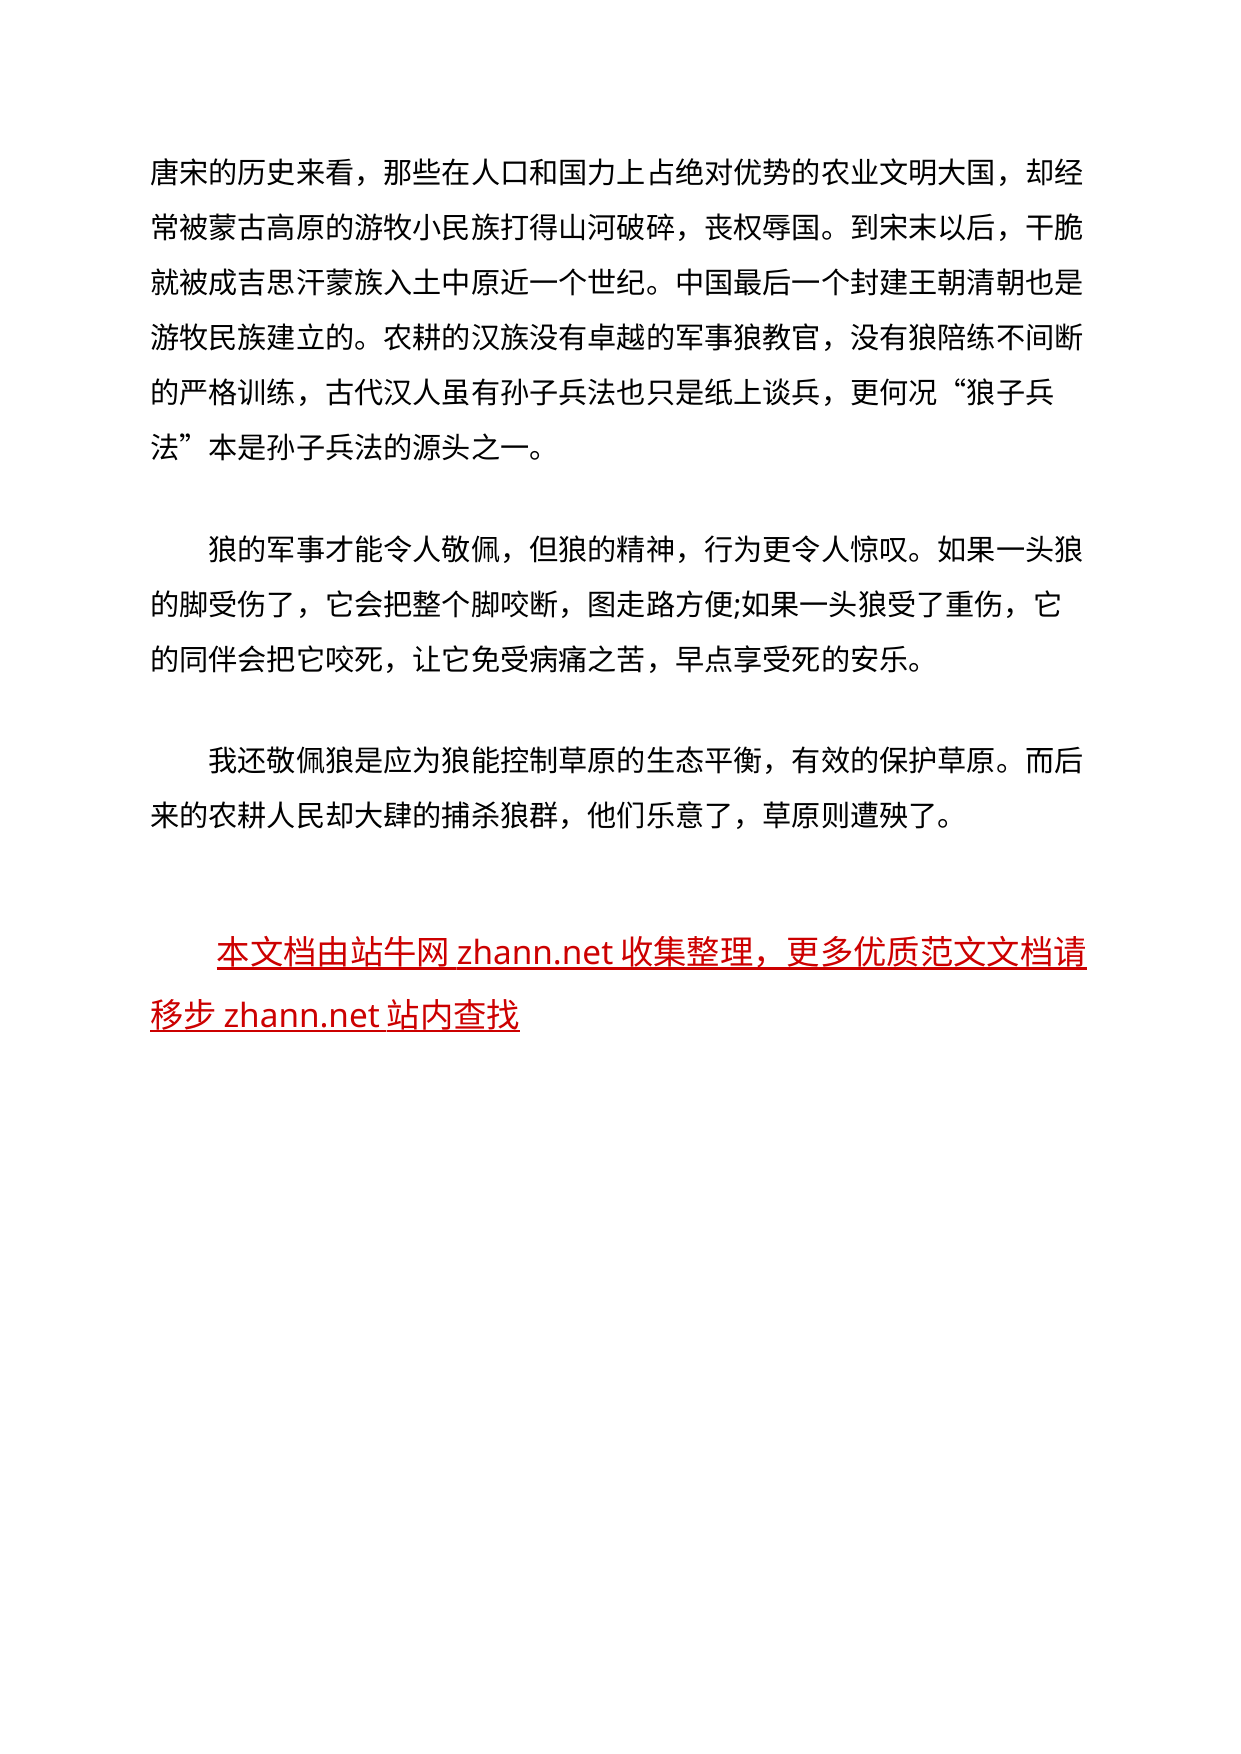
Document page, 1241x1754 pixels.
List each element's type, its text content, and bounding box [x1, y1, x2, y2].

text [150, 150, 1090, 467]
text 本文档由站牛网zhann.net收集整理，更多优质范文文档请移步zhann.net站内查找 [150, 926, 1090, 1037]
text 狼的军事才能令人敬佩，但狼的精神，行为更令人惊叹。如果一头狼的脚受伤了，它会把整个脚咬断，图走路方便;如果一头狼受了重伤，它的同伴会把它咬死，让它免受病痛之苦，早点享受死的安乐。 [150, 526, 1090, 678]
text 我还敬佩狼是应为狼能控制草原的生态平衡，有效的保护草原。而后来的农耕人民却大肆的捕杀狼群，他们乐意了，草原则遭殃了。 [150, 738, 1090, 835]
